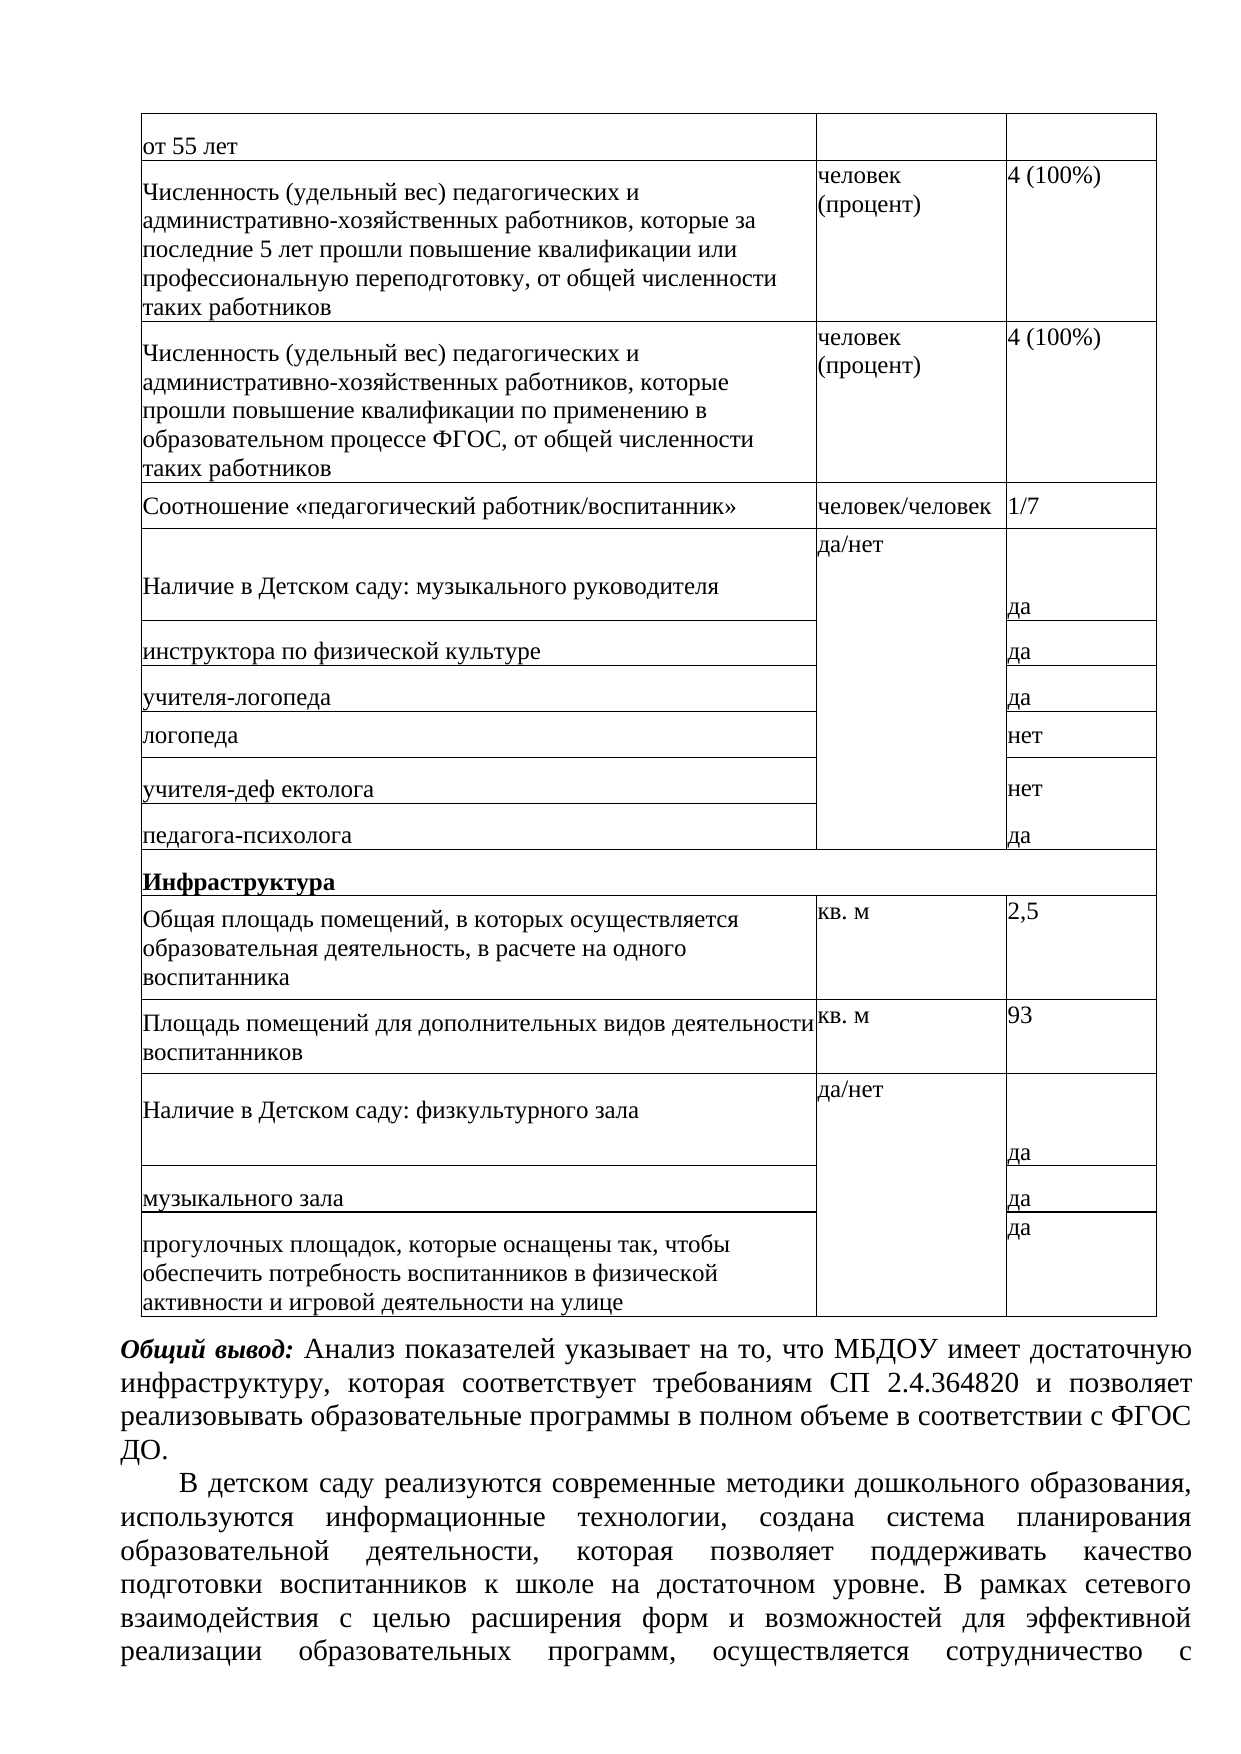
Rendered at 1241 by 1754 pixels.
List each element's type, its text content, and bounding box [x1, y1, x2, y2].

table_cell 4 (100%) [1007, 161, 1156, 321]
table_cell человек (процент) [817, 161, 1006, 321]
table_header [1007, 114, 1156, 159]
table_cell кв. м [817, 896, 1006, 999]
table_cell да [1007, 1166, 1156, 1211]
table_cell да [1007, 621, 1156, 665]
table_cell Наличие в Детском саду: музыкального руководителя [142, 529, 816, 619]
table_cell Численность (удельный вес) педагогических и административно-хозяйственных работников, которые прошли повышение квалификации по применению в образовательном процессе ФГОС, от общей численности таких работников [142, 322, 816, 482]
table_cell Соотношение «педагогический работник/воспитанник» [142, 483, 816, 528]
table_header [817, 114, 1006, 159]
table_cell Общая площадь помещений, в которых осуществляется образовательная деятельность, в расчете на одного воспитанника [142, 896, 816, 999]
table_cell Численность (удельный вес) педагогических и административно-хозяйственных работников, которые за последние 5 лет прошли повышение квалификации или профессиональную переподготовку, от общей численности таких работников [142, 161, 816, 321]
table_cell педагога-психолога [142, 804, 816, 849]
table_cell 1/7 [1007, 483, 1156, 528]
table_cell музыкального зала [142, 1166, 816, 1211]
table_cell кв. м [817, 1000, 1006, 1073]
text Общий вывод: Анализ показателей указывает на то, что МБДОУ имеет достаточную инфраструктуру, которая соответствует требованиям СП 2.4.364820 и позволяет реализовывать образовательные программы в полном объеме в соответствии с ФГОС ДО. [120, 1331, 1193, 1466]
table_cell да [1007, 529, 1156, 619]
table_cell 4 (100%) [1007, 322, 1156, 482]
table_cell инструктора по физической культуре [142, 621, 816, 665]
table_cell логопеда [142, 712, 816, 757]
table_cell да [1007, 1213, 1156, 1316]
table_cell 2,5 [1007, 896, 1156, 999]
table_cell Наличие в Детском саду: физкультурного зала [142, 1074, 816, 1165]
table_cell прогулочных площадок, которые оснащены так, чтобы обеспечить потребность воспитанников в физической активности и игровой деятельности на улице [142, 1213, 816, 1316]
table_cell человек (процент) [817, 322, 1006, 482]
table_cell человек/человек [817, 483, 1006, 528]
table_cell 93 [1007, 1000, 1156, 1073]
table_cell учителя-деф ектолога [142, 758, 816, 803]
table_cell нет да [1007, 758, 1156, 849]
table_cell да [1007, 1074, 1156, 1165]
table_cell Площадь помещений для дополнительных видов деятельности воспитанников [142, 1000, 816, 1073]
table_cell да/нет [817, 529, 1006, 849]
table_cell нет [1007, 712, 1156, 757]
table_cell Инфраструктура [142, 850, 1156, 895]
table_cell учителя-логопеда [142, 666, 816, 711]
table_header от 55 лет [142, 114, 816, 159]
table_cell да/нет [817, 1074, 1006, 1316]
table_cell да [1007, 666, 1156, 711]
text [120, 1466, 1193, 1667]
